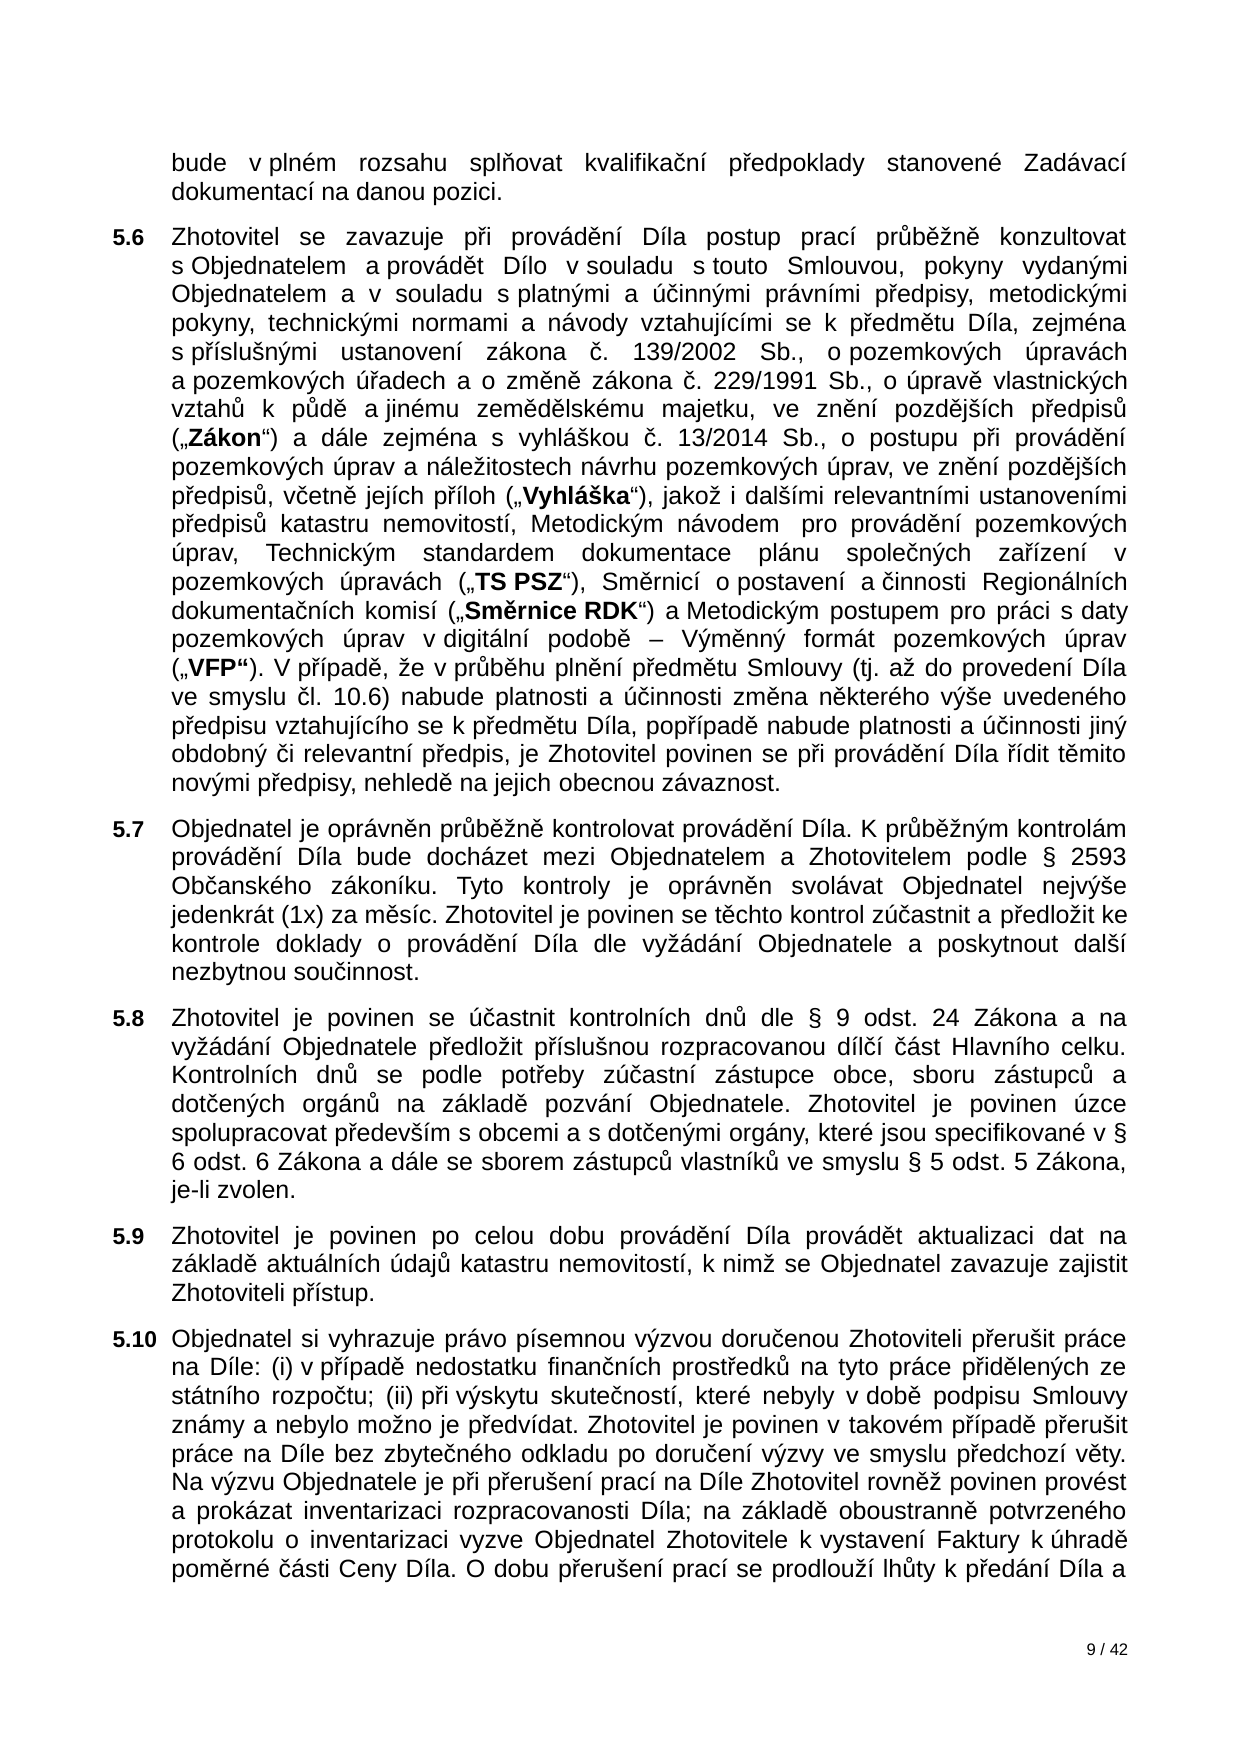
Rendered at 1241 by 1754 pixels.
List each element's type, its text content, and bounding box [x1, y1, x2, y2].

text Zhotovitel je povinen se účastnit kontrolních dnů dle § 9 odst. 24 Zákona a na vyžádání Objednatele předložit příslušnou rozpracovanou dílčí část Hlavního celku. Kontrolních dnů se podle potřeby zúčastní zástupce obce, sboru zástupců a dotčených orgánů na základě pozvání Objednatele. Zhotovitel je povinen úzce spolupracovat především s obcemi a s dotčenými orgány, které jsou specifikované v § 6 odst. 6 Zákona a dále se sborem zástupců vlastníků ve smyslu § 5 odst. 5 Zákona, je-li zvolen. [112, 1003, 1128, 1204]
text Zhotovitel je povinen po celou dobu provádění Díla provádět aktualizaci dat na základě aktuálních údajů katastru nemovitostí, k nimž se Objednatel zavazuje zajistit Zhotoviteli přístup. [112, 1221, 1128, 1307]
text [112, 148, 1128, 205]
text Objednatel je oprávněn průběžně kontrolovat provádění Díla. K průběžným kontrolám provádění Díla bude docházet mezi Objednatelem a Zhotovitelem podle § 2593 Občanského zákoníku. Tyto kontroly je oprávněn svolávat Objednatel nejvýše jedenkrát (1x) za měsíc. Zhotovitel je povinen se těchto kontrol zúčastnit a předložit ke kontrole doklady o provádění Díla dle vyžádání Objednatele a poskytnout další nezbytnou součinnost. [112, 813, 1128, 986]
text Zhotovitel se zavazuje při provádění Díla postup prací průběžně konzultovat s Objednatelem a provádět Dílo v souladu s touto Smlouvou, pokyny vydanými Objednatelem a v souladu s platnými a účinnými právními předpisy, metodickými pokyny, technickými normami a návody vztahujícími se k předmětu Díla, zejména s příslušnými ustanovení zákona č. 139/2002 Sb., o pozemkových úpravách a pozemkových úřadech a o změně zákona č. 229/1991 Sb., o úpravě vlastnických vztahů k půdě a jinému zemědělskému majetku, ve znění pozdějších předpisů („Zákon“) a dále zejména s vyhláškou č. 13/2014 Sb., o postupu při provádění pozemkových úprav a náležitostech návrhu pozemkových úprav, ve znění pozdějších předpisů, včetně jejích příloh („Vyhláška“), jakož i dalšími relevantními ustanoveními předpisů katastru nemovitostí, Metodickým návodem pro provádění pozemkových úprav, Technickým standardem dokumentace plánu společných zařízení v pozemkových úpravách („TS PSZ“), Směrnicí o postavení a činnosti Regionálních dokumentačních komisí („Směrnice RDK“) a Metodickým postupem pro práci s daty pozemkových úprav v digitální podobě – Výměnný formát pozemkových úprav („VFP“). V případě, že v průběhu plnění předmětu Smlouvy (tj. až do provedení Díla ve smyslu čl. 10.6) nabude platnosti a účinnosti změna některého výše uvedeného předpisu vztahujícího se k předmětu Díla, popřípadě nabude platnosti a účinnosti jiný obdobný či relevantní předpis, je Zhotovitel povinen se při provádění Díla řídit těmito novými předpisy, nehledě na jejich obecnou závaznost. [112, 222, 1128, 797]
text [112, 1323, 1128, 1582]
